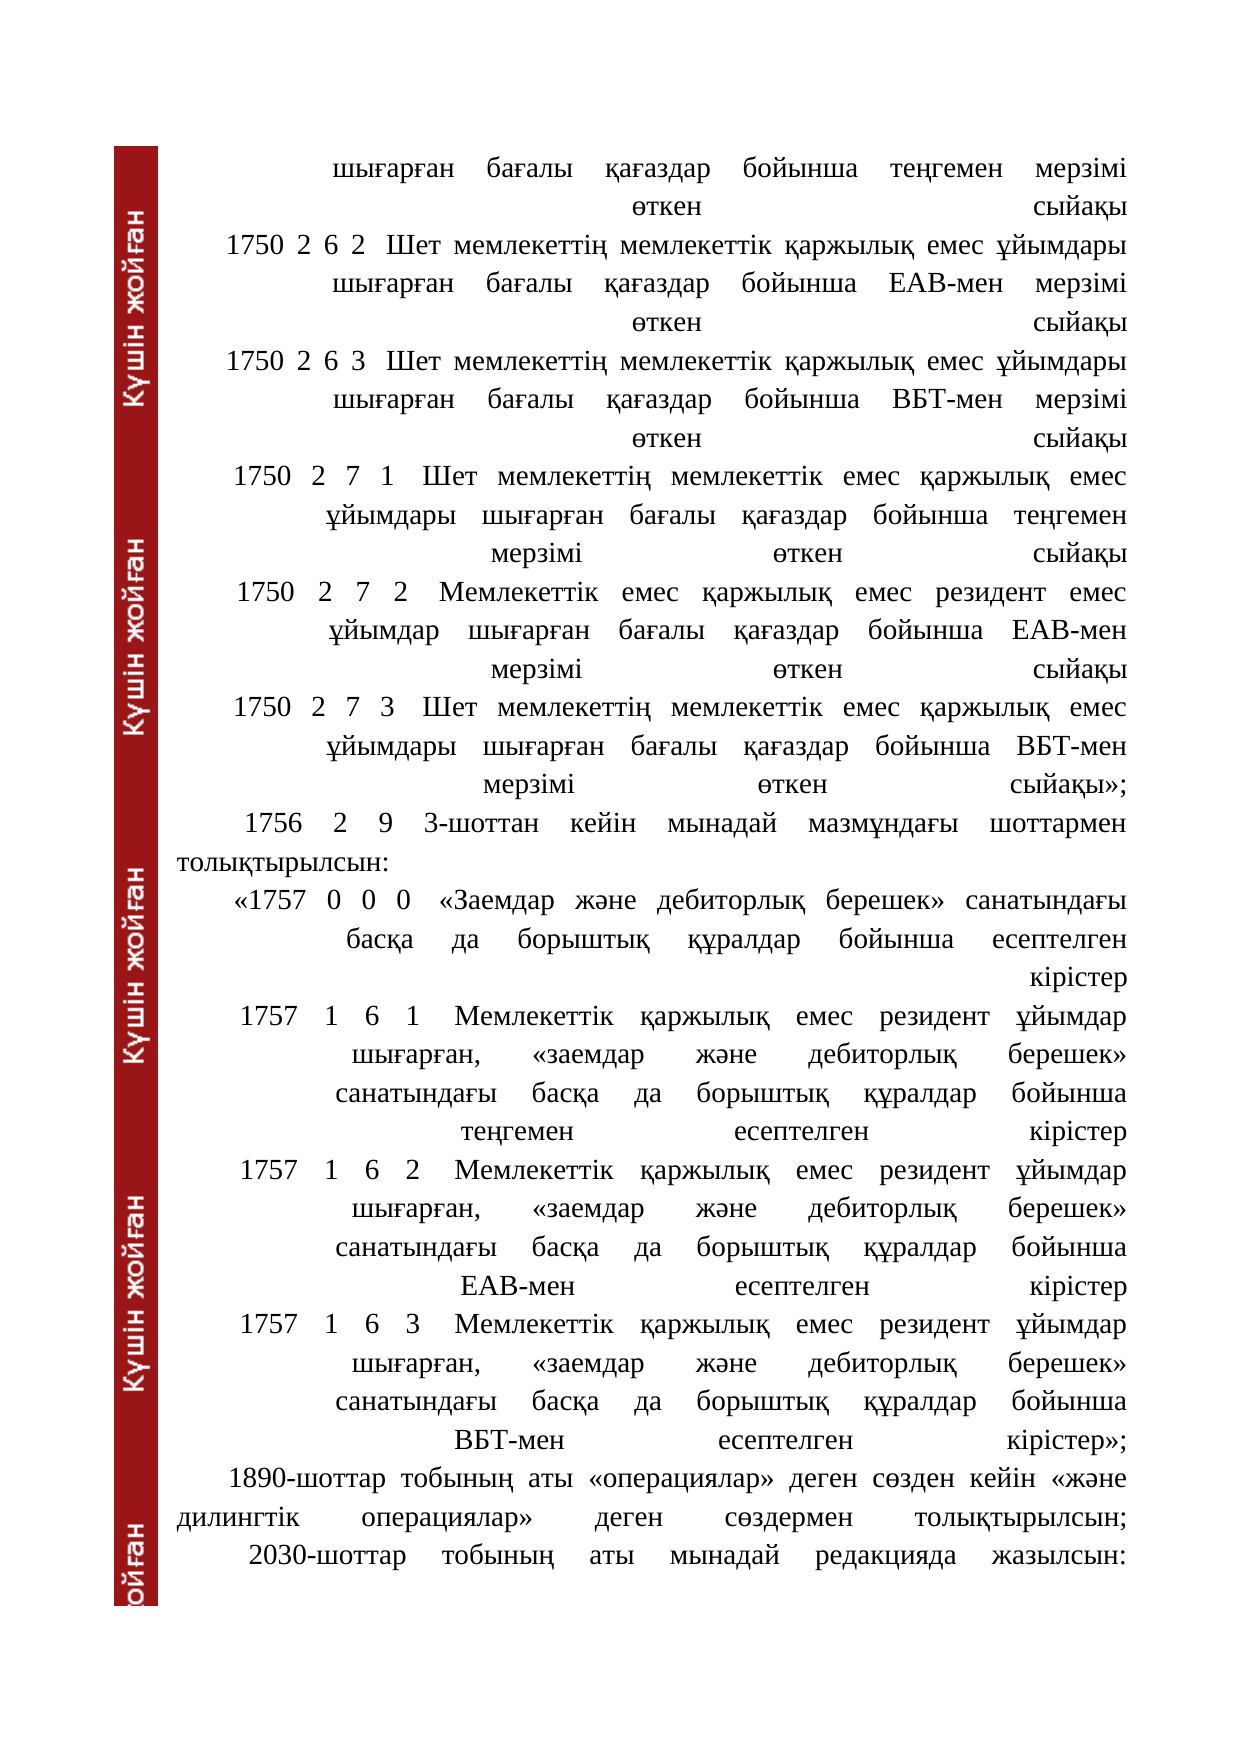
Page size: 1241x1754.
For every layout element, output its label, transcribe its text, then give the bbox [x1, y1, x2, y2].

picture [114, 1571, 158, 1606]
picture [114, 146, 158, 150]
